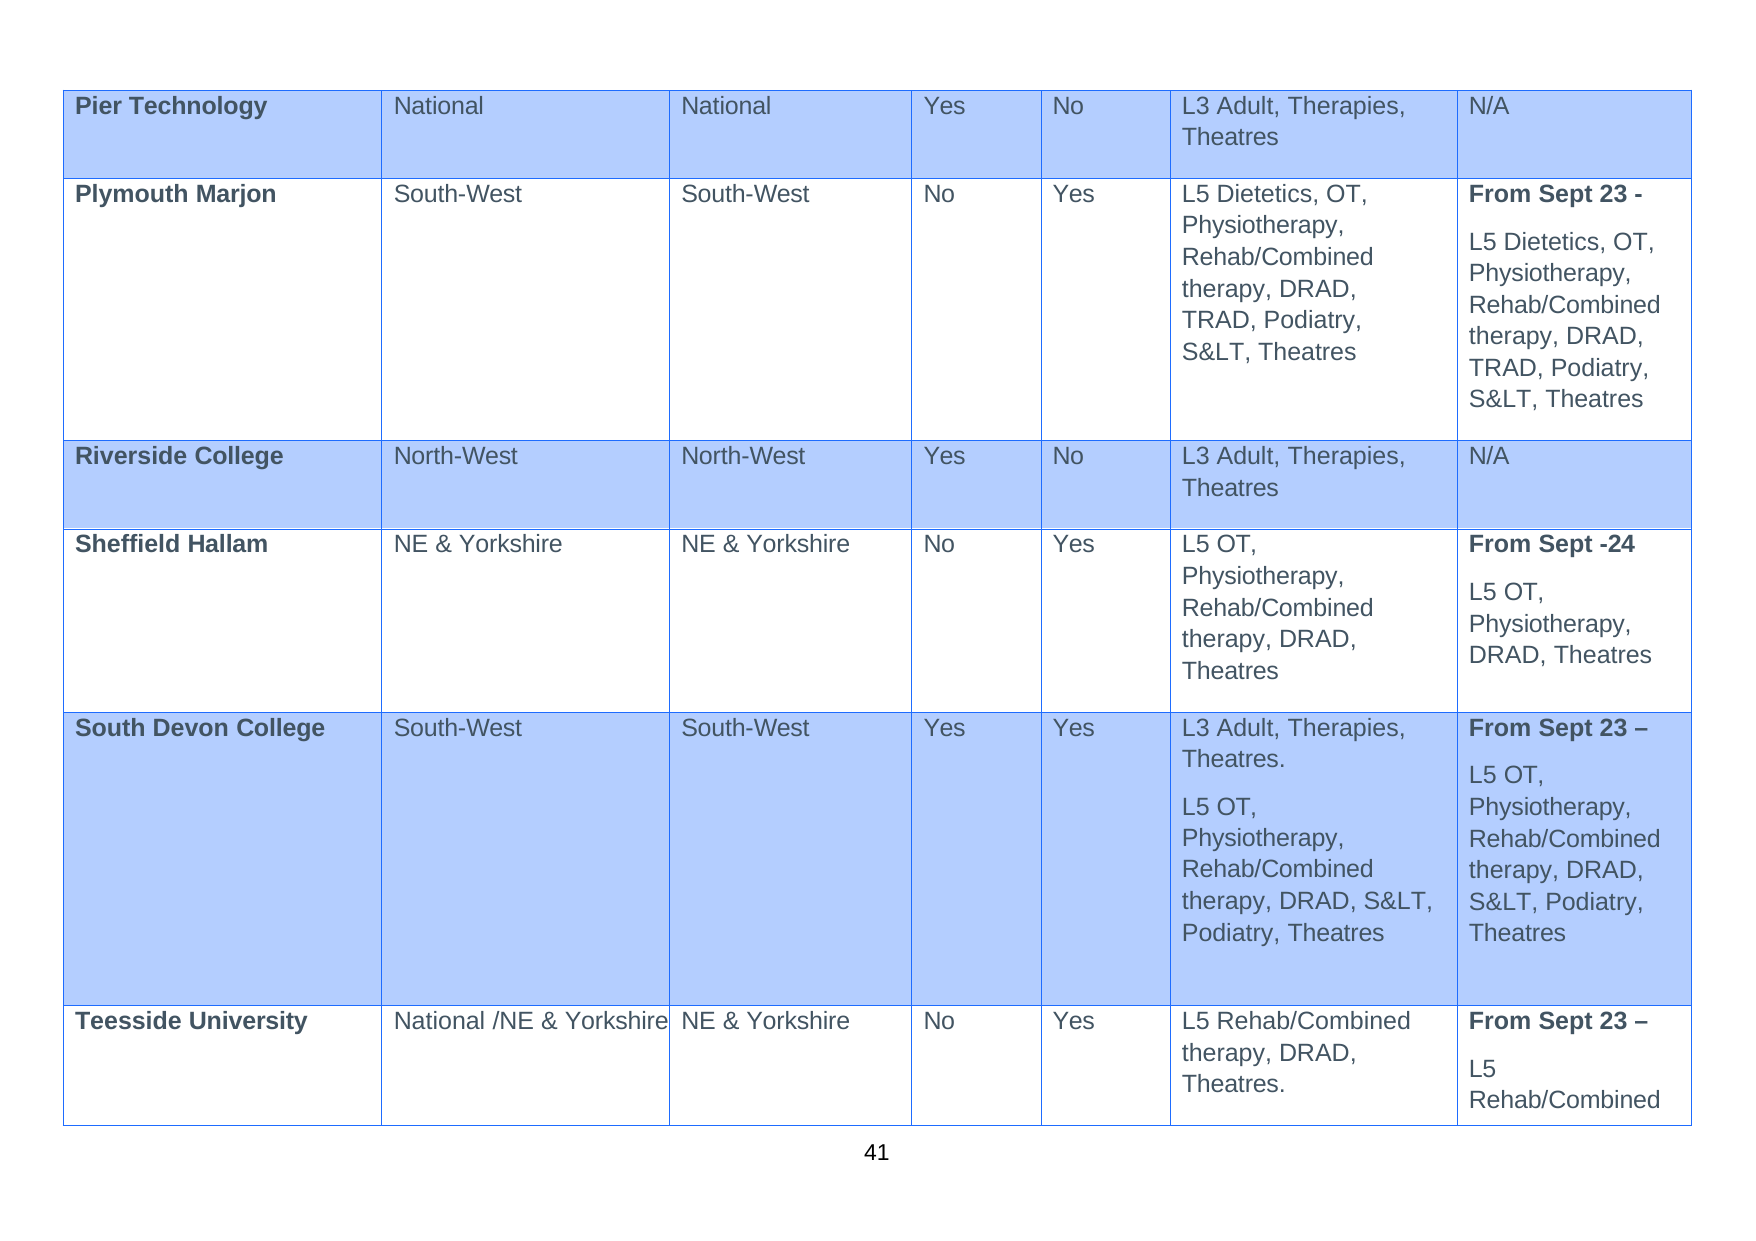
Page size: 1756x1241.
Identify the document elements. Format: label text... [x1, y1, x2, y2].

table_cell Riverside College [64, 441, 381, 528]
table_cell South Devon College [64, 713, 381, 1005]
table_cell From Sept 23 – L5 OT, Physiotherapy, Rehab/Combined therapy, DRAD, S&LT, Podiatry, Theatres [1458, 713, 1691, 1005]
table_cell From Sept 23 – L5 Rehab/Combined [1458, 1006, 1691, 1125]
table_cell Yes [1042, 179, 1170, 440]
table_cell N/A [1458, 441, 1691, 528]
table_header No [1042, 91, 1170, 178]
table_header Pier Technology [64, 91, 381, 178]
table_cell Yes [912, 713, 1041, 1005]
table_cell No [912, 179, 1041, 440]
table_cell NE & Yorkshire [382, 530, 669, 712]
table_header N/A [1458, 91, 1691, 178]
table_cell South-West [670, 713, 911, 1005]
table_cell From Sept 23 - L5 Dietetics, OT, Physiotherapy, Rehab/Combined therapy, DRAD, TRAD, Podiatry, S&LT, Theatres [1458, 179, 1691, 440]
table_cell No [912, 1006, 1041, 1125]
table_header Yes [912, 91, 1041, 178]
table_cell North-West [670, 441, 911, 528]
table_cell North-West [382, 441, 669, 528]
table_cell Sheffield Hallam [64, 530, 381, 712]
table_cell Teesside University [64, 1006, 381, 1125]
table_cell Yes [1042, 1006, 1170, 1125]
table_header National [382, 91, 669, 178]
table_cell Yes [912, 441, 1041, 528]
table_cell L5 Rehab/Combined therapy, DRAD, Theatres. [1171, 1006, 1457, 1125]
table_cell NE & Yorkshire [670, 530, 911, 712]
table_cell NE & Yorkshire [670, 1006, 911, 1125]
table_cell No [912, 530, 1041, 712]
table_header L3 Adult, Therapies, Theatres [1171, 91, 1457, 178]
table_cell Plymouth Marjon [64, 179, 381, 440]
table_cell Yes [1042, 713, 1170, 1005]
table_cell L3 Adult, Therapies, Theatres. L5 OT, Physiotherapy, Rehab/Combined therapy, DRAD, S&LT, Podiatry, Theatres [1171, 713, 1457, 1005]
table_cell Yes [1042, 530, 1170, 712]
table_cell South-West [670, 179, 911, 440]
table_cell L3 Adult, Therapies, Theatres [1171, 441, 1457, 528]
table_cell L5 OT, Physiotherapy, Rehab/Combined therapy, DRAD, Theatres [1171, 530, 1457, 712]
table_cell South-West [382, 713, 669, 1005]
table_cell From Sept -24 L5 OT, Physiotherapy, DRAD, Theatres [1458, 530, 1691, 712]
table_cell National /NE & Yorkshire [382, 1006, 669, 1125]
table_cell No [1042, 441, 1170, 528]
table_cell South-West [382, 179, 669, 440]
table_cell L5 Dietetics, OT, Physiotherapy, Rehab/Combined therapy, DRAD, TRAD, Podiatry, S&LT, Theatres [1171, 179, 1457, 440]
table_header National [670, 91, 911, 178]
